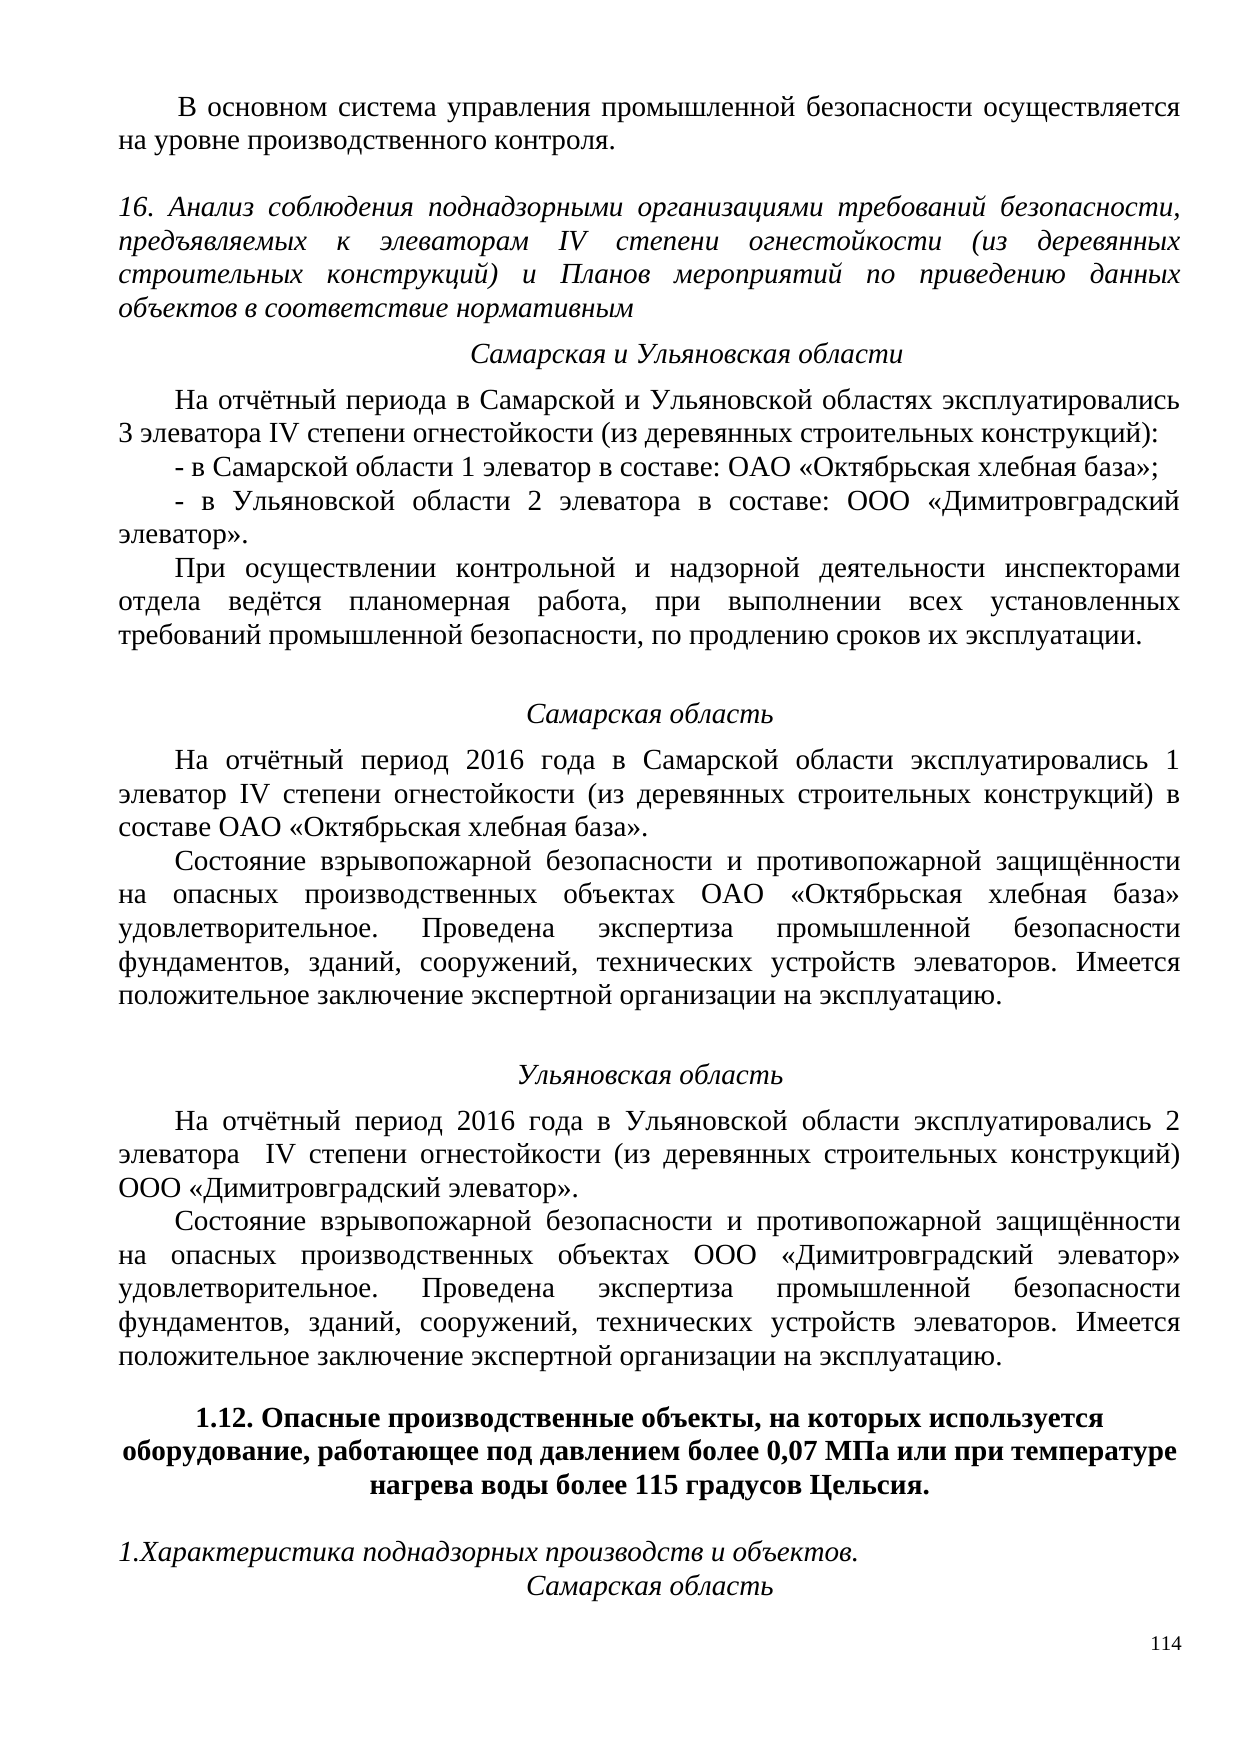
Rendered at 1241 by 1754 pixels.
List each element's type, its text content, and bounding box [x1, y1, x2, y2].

text Состояние взрывопожарной безопасности и противопожарной защищённости на опасных производственных объектах ОАО «Октябрьская хлебная база» удовлетворительное. Проведена экспертиза промышленной безопасности фундаментов, зданий, сооружений, технических устройств элеваторов. Имеется положительное заключение экспертной организации на эксплуатацию. [118, 843, 1181, 1011]
text Состояние взрывопожарной безопасности и противопожарной защищённости на опасных производственных объектах ООО «Димитровградский элеватор» удовлетворительное. Проведена экспертиза промышленной безопасности фундаментов, зданий, сооружений, технических устройств элеваторов. Имеется положительное заключение экспертной организации на эксплуатацию. [118, 1203, 1181, 1371]
text 1.Характеристика поднадзорных производств и объектов. [118, 1534, 1181, 1568]
text - в Ульяновской области 2 элеватора в составе: ООО «Димитровградский элеватор». [118, 483, 1181, 550]
text На отчётный период 2016 года в Ульяновской области эксплуатировались 2 элеватора IV степени огнестойкости (из деревянных строительных конструкций) ООО «Димитровградский элеватор». [118, 1103, 1181, 1203]
text - в Самарской области 1 элеватор в составе: ОАО «Октябрьская хлебная база»; [118, 449, 1181, 483]
text В основном система управления промышленной безопасности осуществляется на уровне производственного контроля. [118, 89, 1181, 156]
text Самарская и Ульяновская области [118, 336, 1181, 369]
text При осуществлении контрольной и надзорной деятельности инспекторами отдела ведётся планомерная работа, при выполнении всех установленных требований промышленной безопасности, по продлению сроков их эксплуатации. [118, 550, 1181, 650]
text Самарская область [118, 1568, 1181, 1601]
text 1.12. Опасные производственные объекты, на которых используется оборудование, работающее под давлением более 0,07 МПа или при температуре нагрева воды более 115 градусов Цельсия. [118, 1400, 1181, 1501]
text Ульяновская область [118, 1057, 1181, 1090]
text На отчётный периода в Самарской и Ульяновской областях эксплуатировались 3 элеватора IV степени огнестойкости (из деревянных строительных конструкций): [118, 382, 1181, 449]
text Самарская область [118, 696, 1181, 730]
text 16. Анализ соблюдения поднадзорными организациями требований безопасности, предъявляемых к элеваторам IV степени огнестойкости (из деревянных строительных конструкций) и Планов мероприятий по приведению данных объектов в соответствие нормативным [118, 189, 1181, 323]
text На отчётный период 2016 года в Самарской области эксплуатировались 1 элеватор IV степени огнестойкости (из деревянных строительных конструкций) в составе ОАО «Октябрьская хлебная база». [118, 742, 1181, 843]
